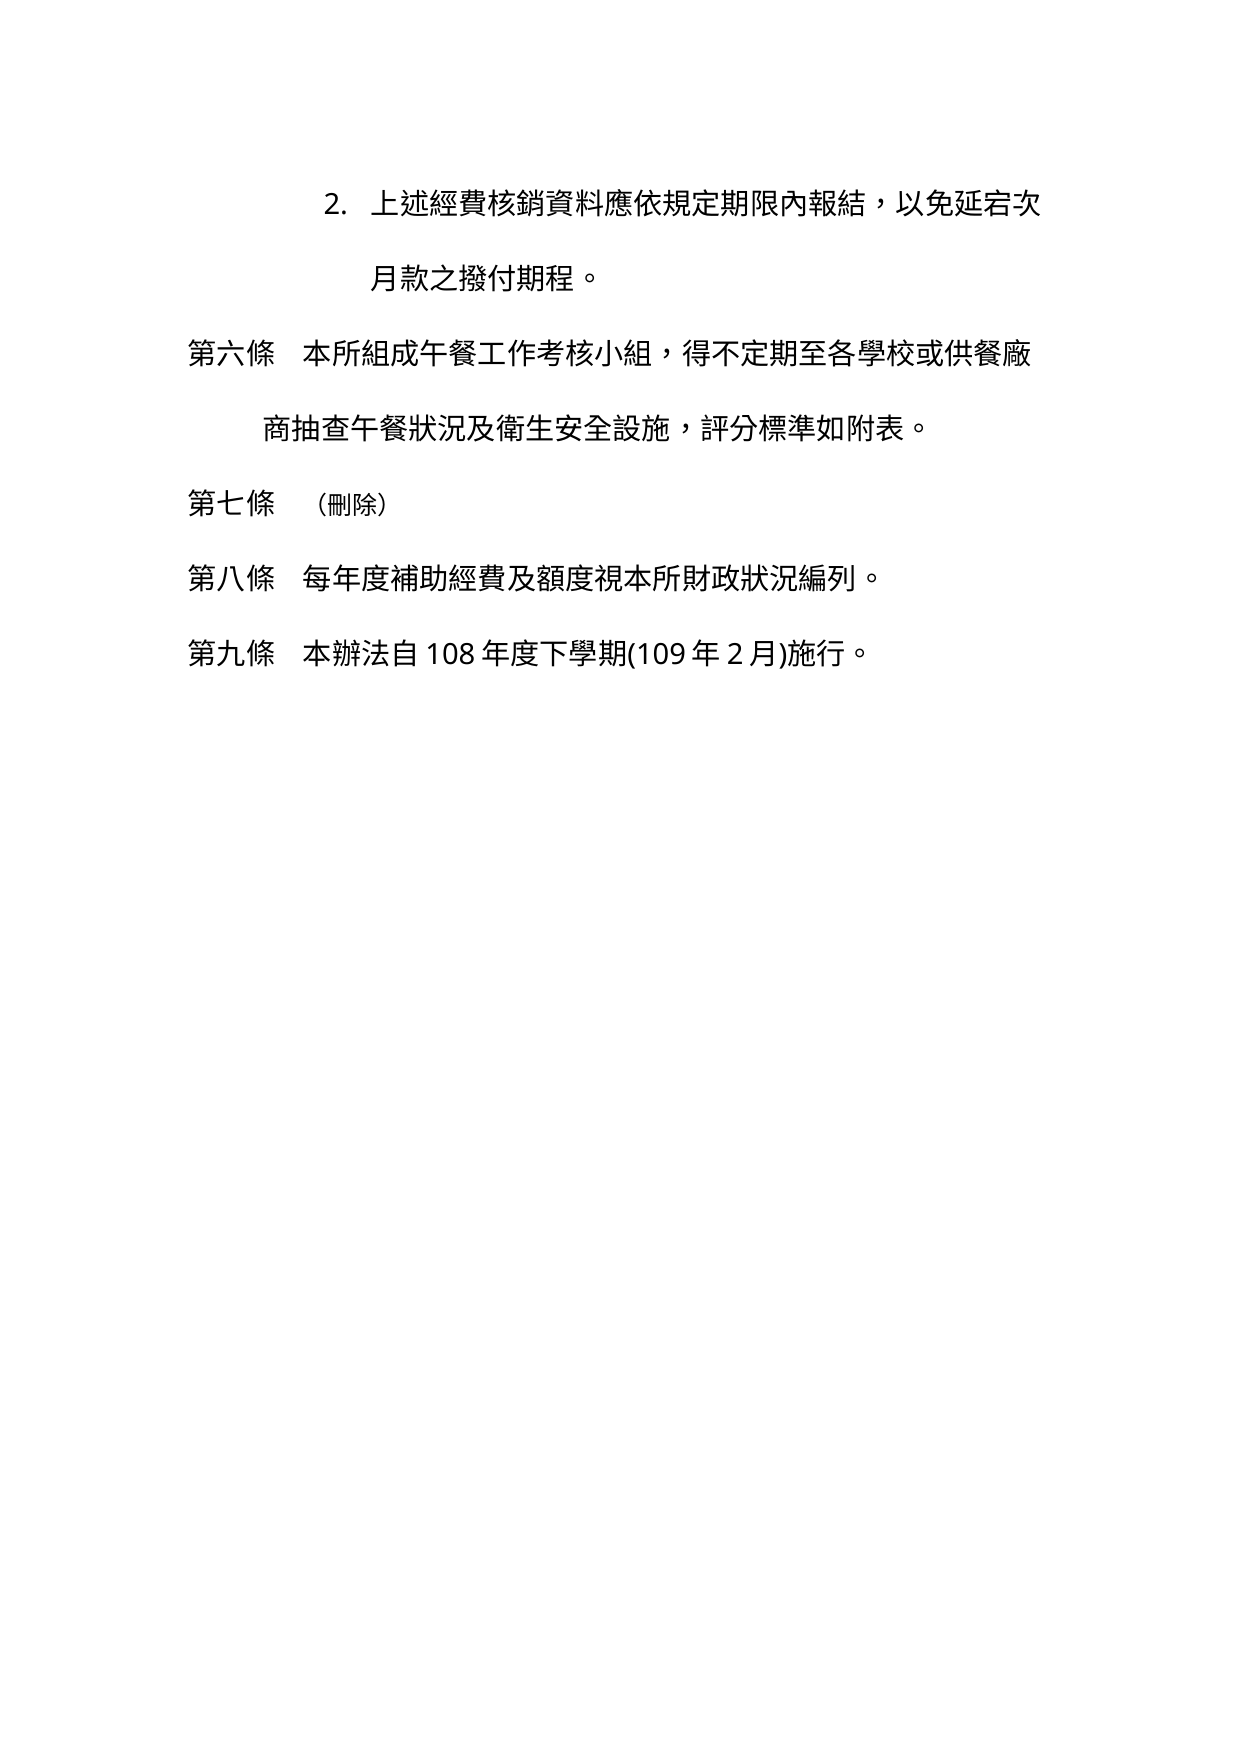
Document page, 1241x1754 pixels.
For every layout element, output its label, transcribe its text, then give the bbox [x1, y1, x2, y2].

list 上述經費核銷資料應依規定期限內報結，以免延宕次月款之撥付期程。 [323, 164, 1053, 314]
list 本辦法自108年度下學期(109年2月)施行。 [187, 614, 1053, 689]
list 本所組成午餐工作考核小組，得不定期至各學校或供餐廠商抽查午餐狀況及衛生安全設施，評分標準如附表。 [187, 314, 1053, 464]
list 每年度補助經費及額度視本所財政狀況編列。 [187, 539, 1053, 614]
list （刪除） [187, 464, 1053, 539]
